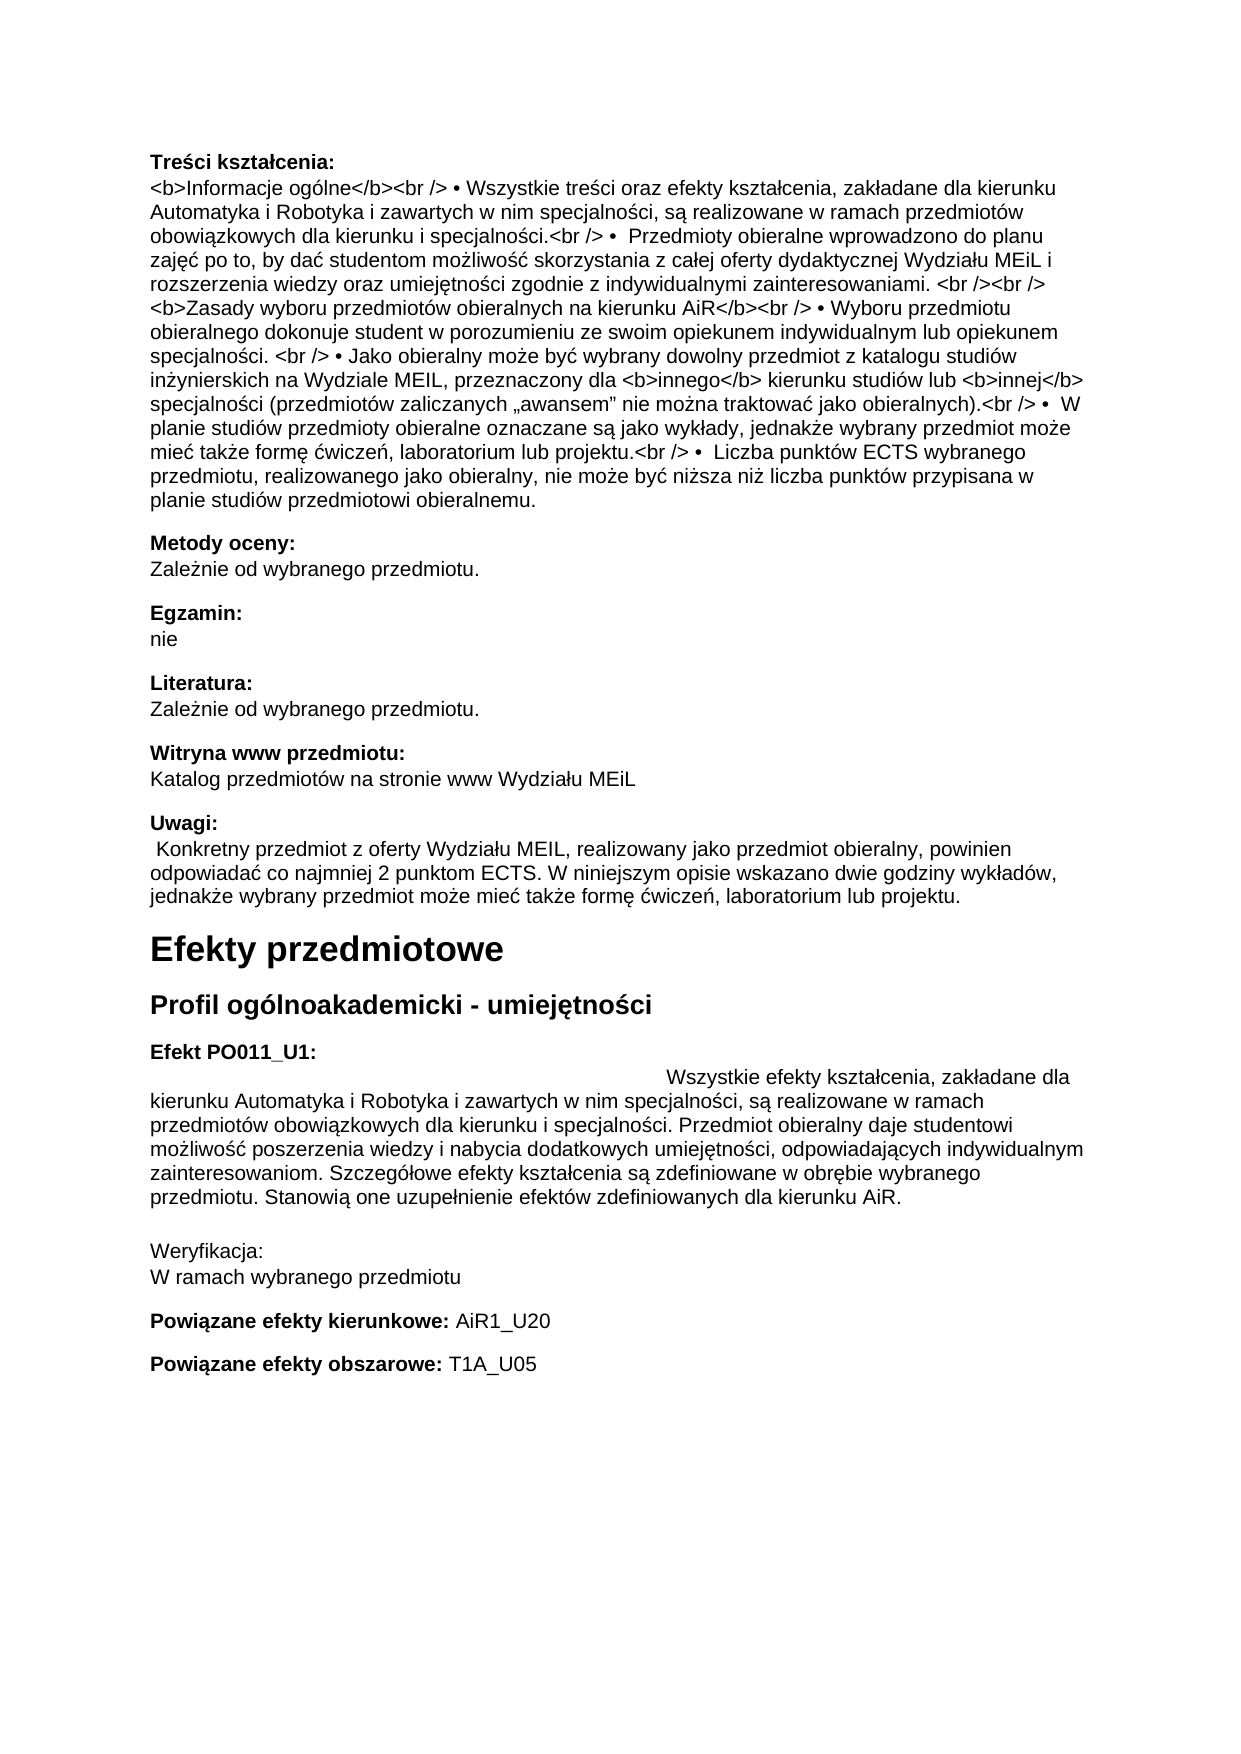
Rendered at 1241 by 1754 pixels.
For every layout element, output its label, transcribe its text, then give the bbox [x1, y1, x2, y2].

subtitle Profil ogólnoakademicki - umiejętności [150, 989, 1090, 1020]
text <b>Informacje ogólne</b><br /> • Wszystkie treści oraz efekty kształcenia, zakładane dla kierunku Automatyka i Robotyka i zawartych w nim specjalności, są realizowane w ramach przedmiotów obowiązkowych dla kierunku i specjalności.<br /> • Przedmioty obieralne wprowadzono do planu zajęć po to, by dać studentom możliwość skorzystania z całej oferty dydaktycznej Wydziału MEiL i rozszerzenia wiedzy oraz umiejętności zgodnie z indywidualnymi zainteresowaniami. <br /><br /> <b>Zasady wyboru przedmiotów obieralnych na kierunku AiR</b><br /> • Wyboru przedmiotu obieralnego dokonuje student w porozumieniu ze swoim opiekunem indywidualnym lub opiekunem specjalności. <br /> • Jako obieralny może być wybrany dowolny przedmiot z katalogu studiów inżynierskich na Wydziale MEIL, przeznaczony dla <b>innego</b> kierunku studiów lub <b>innej</b> specjalności (przedmiotów zaliczanych „awansem” nie można traktować jako obieralnych).<br /> • W planie studiów przedmioty obieralne oznaczane są jako wykłady, jednakże wybrany przedmiot może mieć także formę ćwiczeń, laboratorium lub projektu.<br /> • Liczba punktów ECTS wybranego przedmiotu, realizowanego jako obieralny, nie może być niższa niż liczba punktów przypisana w planie studiów przedmiotowi obieralnemu. [150, 176, 1090, 511]
text Weryfikacja: [150, 1239, 1090, 1263]
text Powiązane efekty obszarowe: T1A_U05 [150, 1352, 1090, 1376]
text Wszystkie efekty kształcenia, zakładane dla kierunku Automatyka i Robotyka i zawartych w nim specjalności, są realizowane w ramach przedmiotów obowiązkowych dla kierunku i specjalności. Przedmiot obieralny daje studentowi możliwość poszerzenia wiedzy i nabycia dodatkowych umiejętności, odpowiadających indywidualnym zainteresowaniom. Szczegółowe efekty kształcenia są zdefiniowane w obrębie wybranego przedmiotu. Stanowią one uzupełnienie efektów zdefiniowanych dla kierunku AiR. [150, 1065, 1090, 1232]
text Powiązane efekty kierunkowe: AiR1_U20 [150, 1308, 1090, 1332]
text Katalog przedmiotów na stronie www Wydziału MEiL [150, 767, 1090, 791]
text Egzamin: [150, 601, 1090, 625]
text Zależnie od wybranego przedmiotu. [150, 557, 1090, 581]
text Uwagi: [150, 810, 1090, 834]
text nie [150, 627, 1090, 651]
text Witryna www przedmiotu: [150, 741, 1090, 764]
text Konkretny przedmiot z oferty Wydziału MEIL, realizowany jako przedmiot obieralny, powinien odpowiadać co najmniej 2 punktom ECTS. W niniejszym opisie wskazano dwie godziny wykładów, jednakże wybrany przedmiot może mieć także formę ćwiczeń, laboratorium lub projektu. [150, 836, 1090, 908]
text Literatura: [150, 671, 1090, 695]
subtitle Efekty przedmiotowe [150, 928, 1090, 969]
text Zależnie od wybranego przedmiotu. [150, 697, 1090, 721]
text Treści kształcenia: [150, 150, 1090, 174]
text Efekt PO011_U1: [150, 1040, 1090, 1064]
text Metody oceny: [150, 531, 1090, 555]
text W ramach wybranego przedmiotu [150, 1265, 1090, 1289]
